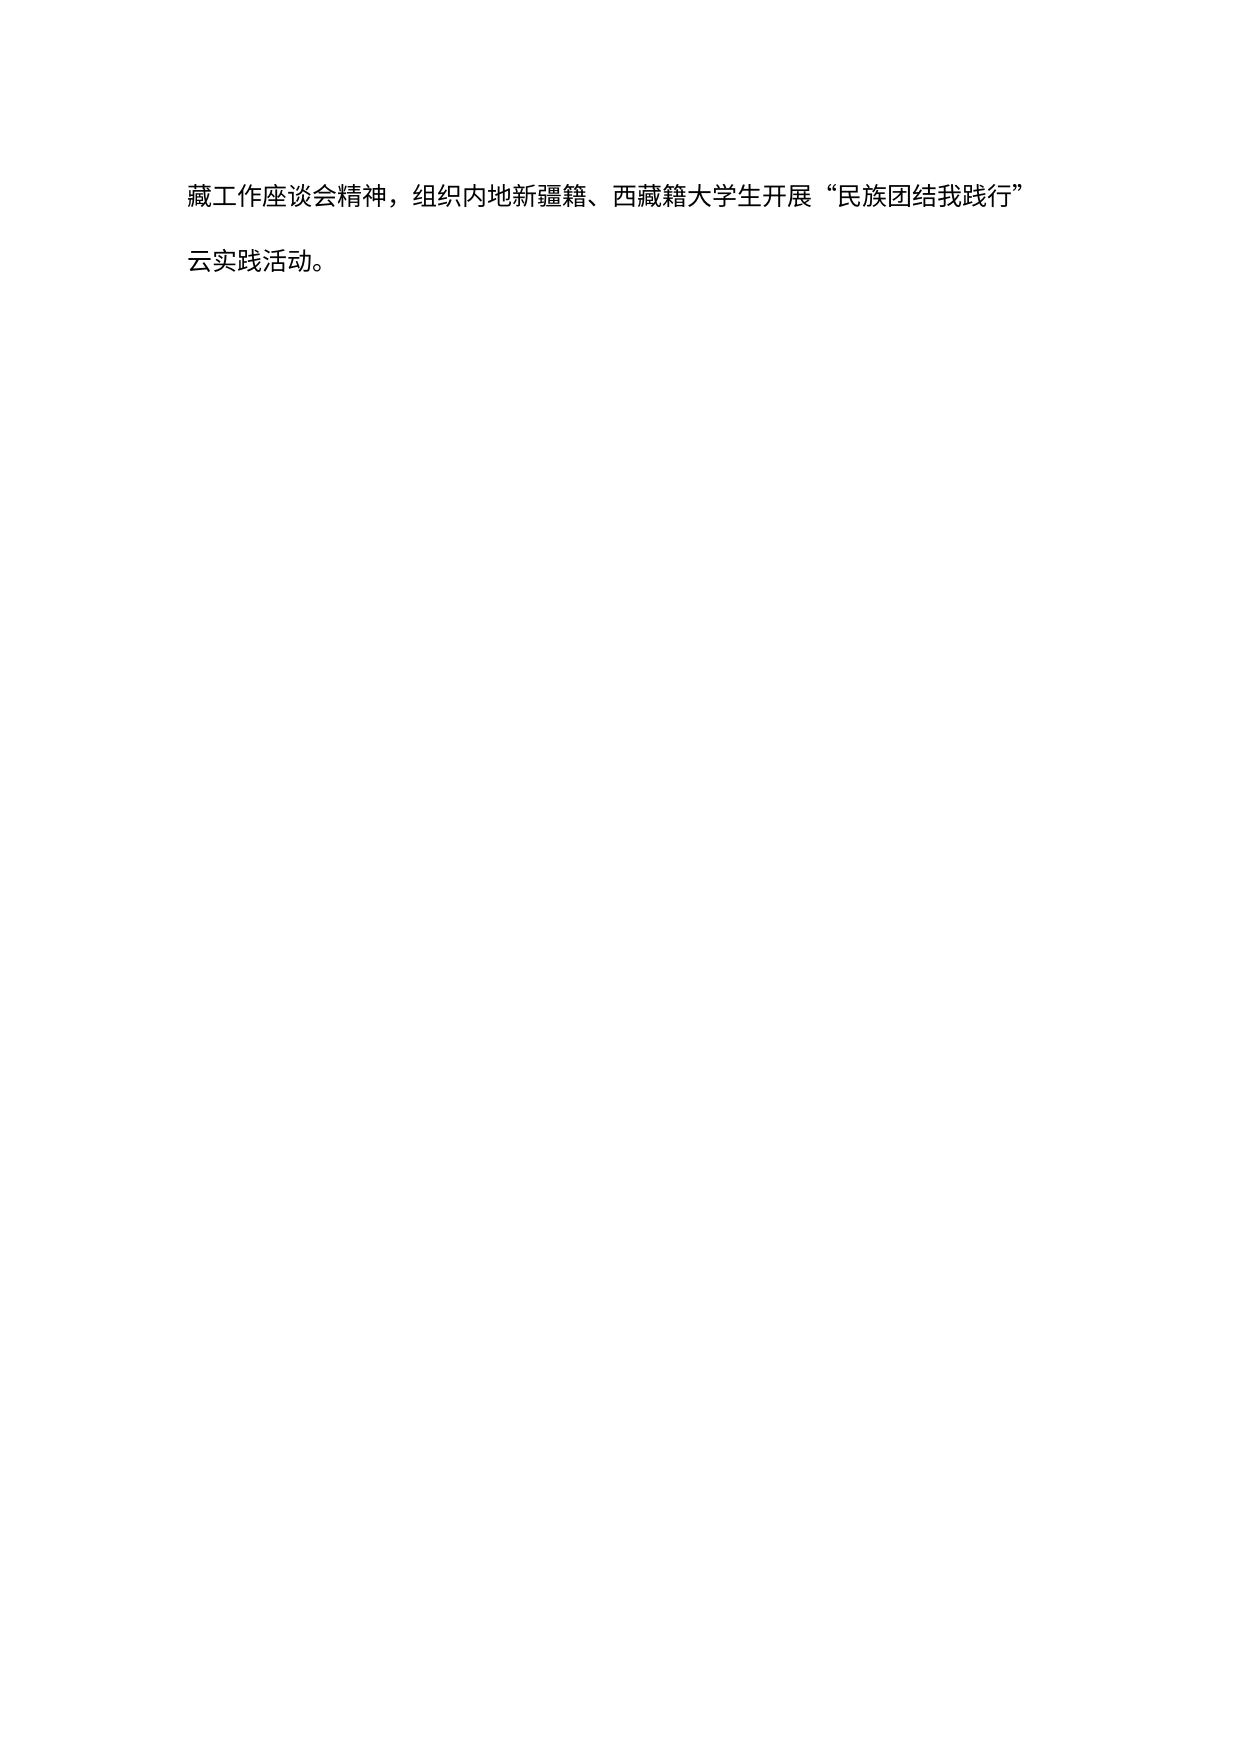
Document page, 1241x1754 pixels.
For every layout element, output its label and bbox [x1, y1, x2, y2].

text [187, 162, 1053, 292]
